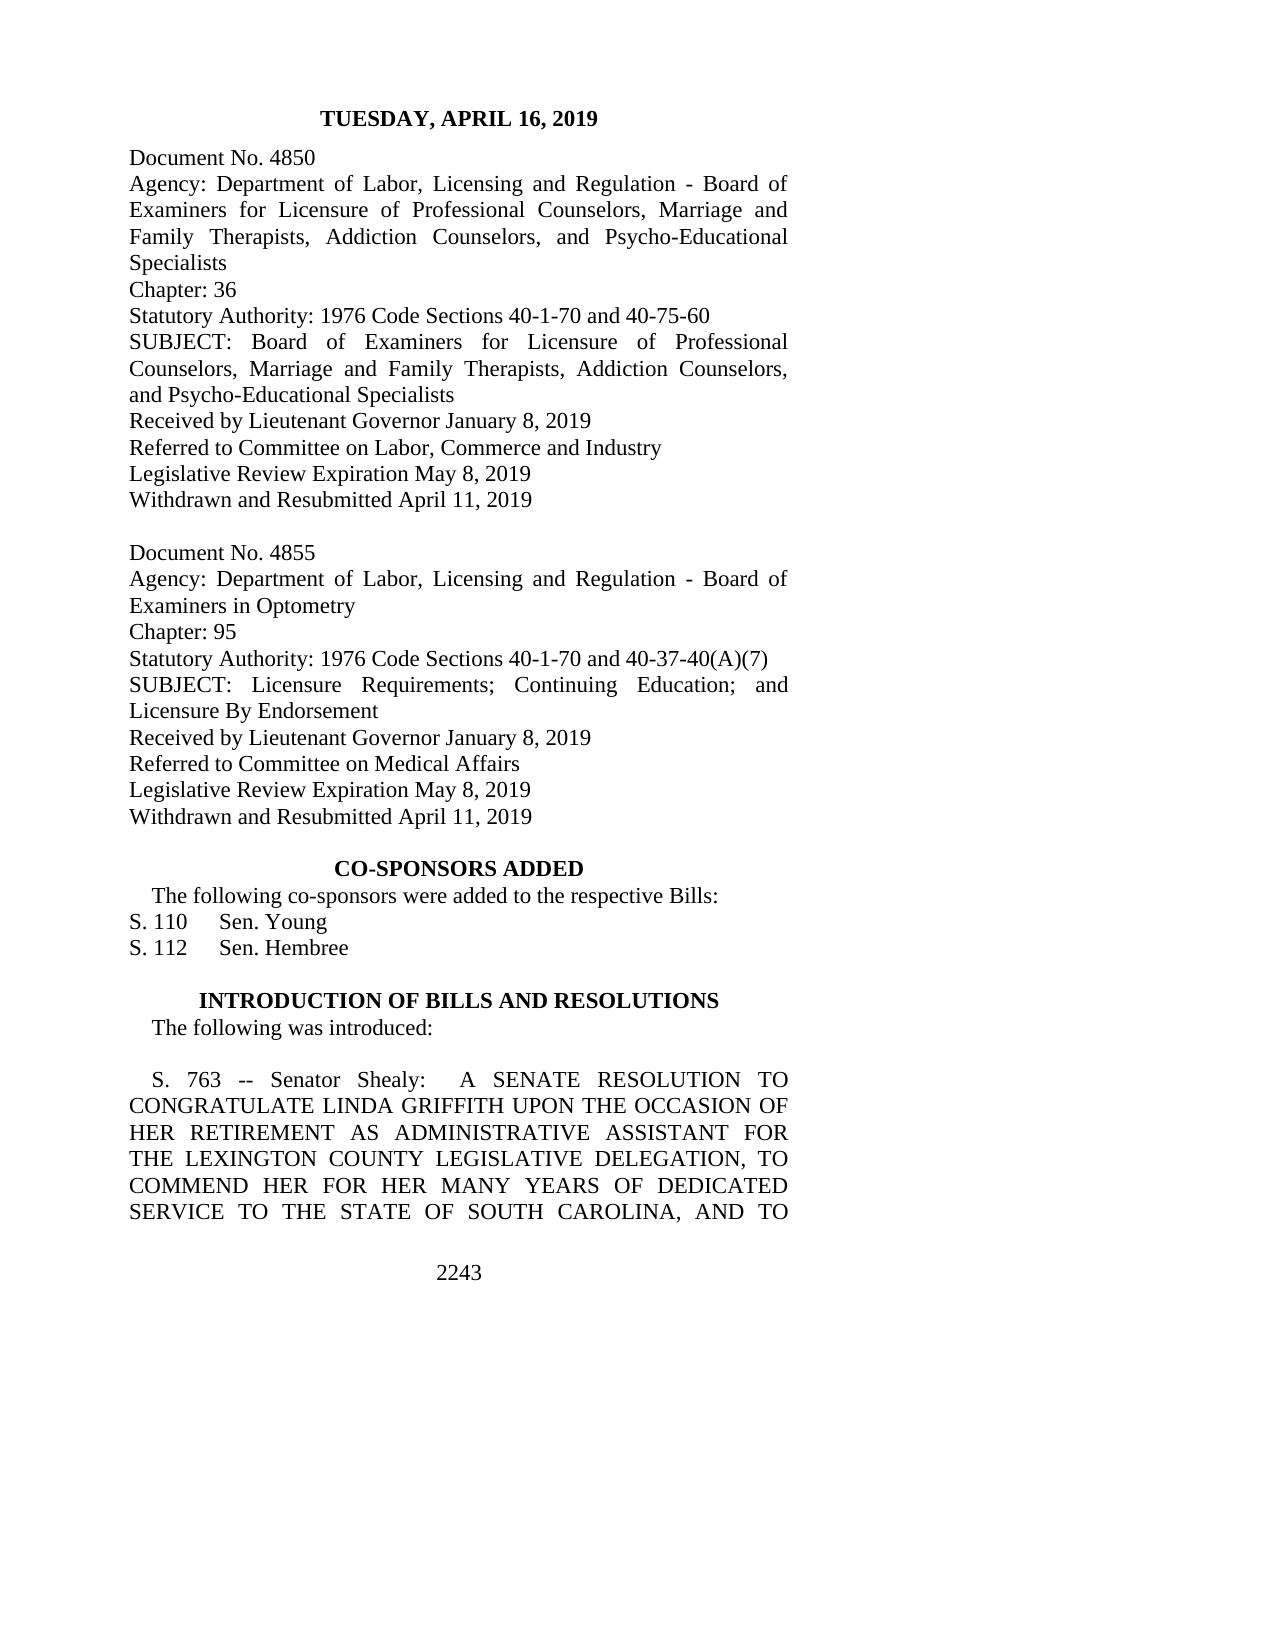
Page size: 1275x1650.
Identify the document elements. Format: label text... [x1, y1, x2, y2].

text Legislative Review Expiration May 8, 2019 [129, 460, 789, 486]
text S. 112 Sen. Hembree [129, 934, 789, 961]
text Received by Lieutenant Governor January 8, 2019 [129, 407, 789, 434]
text Statutory Authority: 1976 Code Sections 40-1-70 and 40-37-40(A)(7) [129, 644, 789, 671]
text Chapter: 36 [129, 276, 789, 302]
text Legislative Review Expiration May 8, 2019 [129, 776, 789, 803]
text Referred to Committee on Medical Affairs [129, 750, 789, 776]
text Chapter: 95 [129, 618, 789, 644]
text CO-SPONSORS ADDED [129, 855, 789, 882]
text Statutory Authority: 1976 Code Sections 40-1-70 and 40-75-60 [129, 302, 789, 328]
text The following co-sponsors were added to the respective Bills: [129, 882, 789, 908]
text Document No. 4850 [129, 144, 789, 170]
text Document No. 4855 [129, 539, 789, 566]
text SUBJECT: Board of Examiners for Licensure of Professional Counselors, Marriage and Family Therapists, Addiction Counselors, and Psycho-Educational Specialists [129, 328, 789, 407]
text Referred to Committee on Labor, Commerce and Industry [129, 434, 789, 460]
text Received by Lieutenant Governor January 8, 2019 [129, 724, 789, 750]
text Withdrawn and Resubmitted April 11, 2019 [129, 803, 789, 829]
text Agency: Department of Labor, Licensing and Regulation - Board of Examiners for Licensure of Professional Counselors, Marriage and Family Therapists, Addiction Counselors, and Psycho-Educational Specialists [129, 170, 789, 276]
text SUBJECT: Licensure Requirements; Continuing Education; and Licensure By Endorsement [129, 671, 789, 724]
text Agency: Department of Labor, Licensing and Regulation - Board of Examiners in Optometry [129, 566, 789, 618]
text INTRODUCTION OF BILLS AND RESOLUTIONS [129, 987, 789, 1013]
text S. 110 Sen. Young [129, 908, 789, 934]
text The following was introduced: [129, 1013, 789, 1040]
text Withdrawn and Resubmitted April 11, 2019 [129, 486, 789, 513]
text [129, 1066, 789, 1224]
